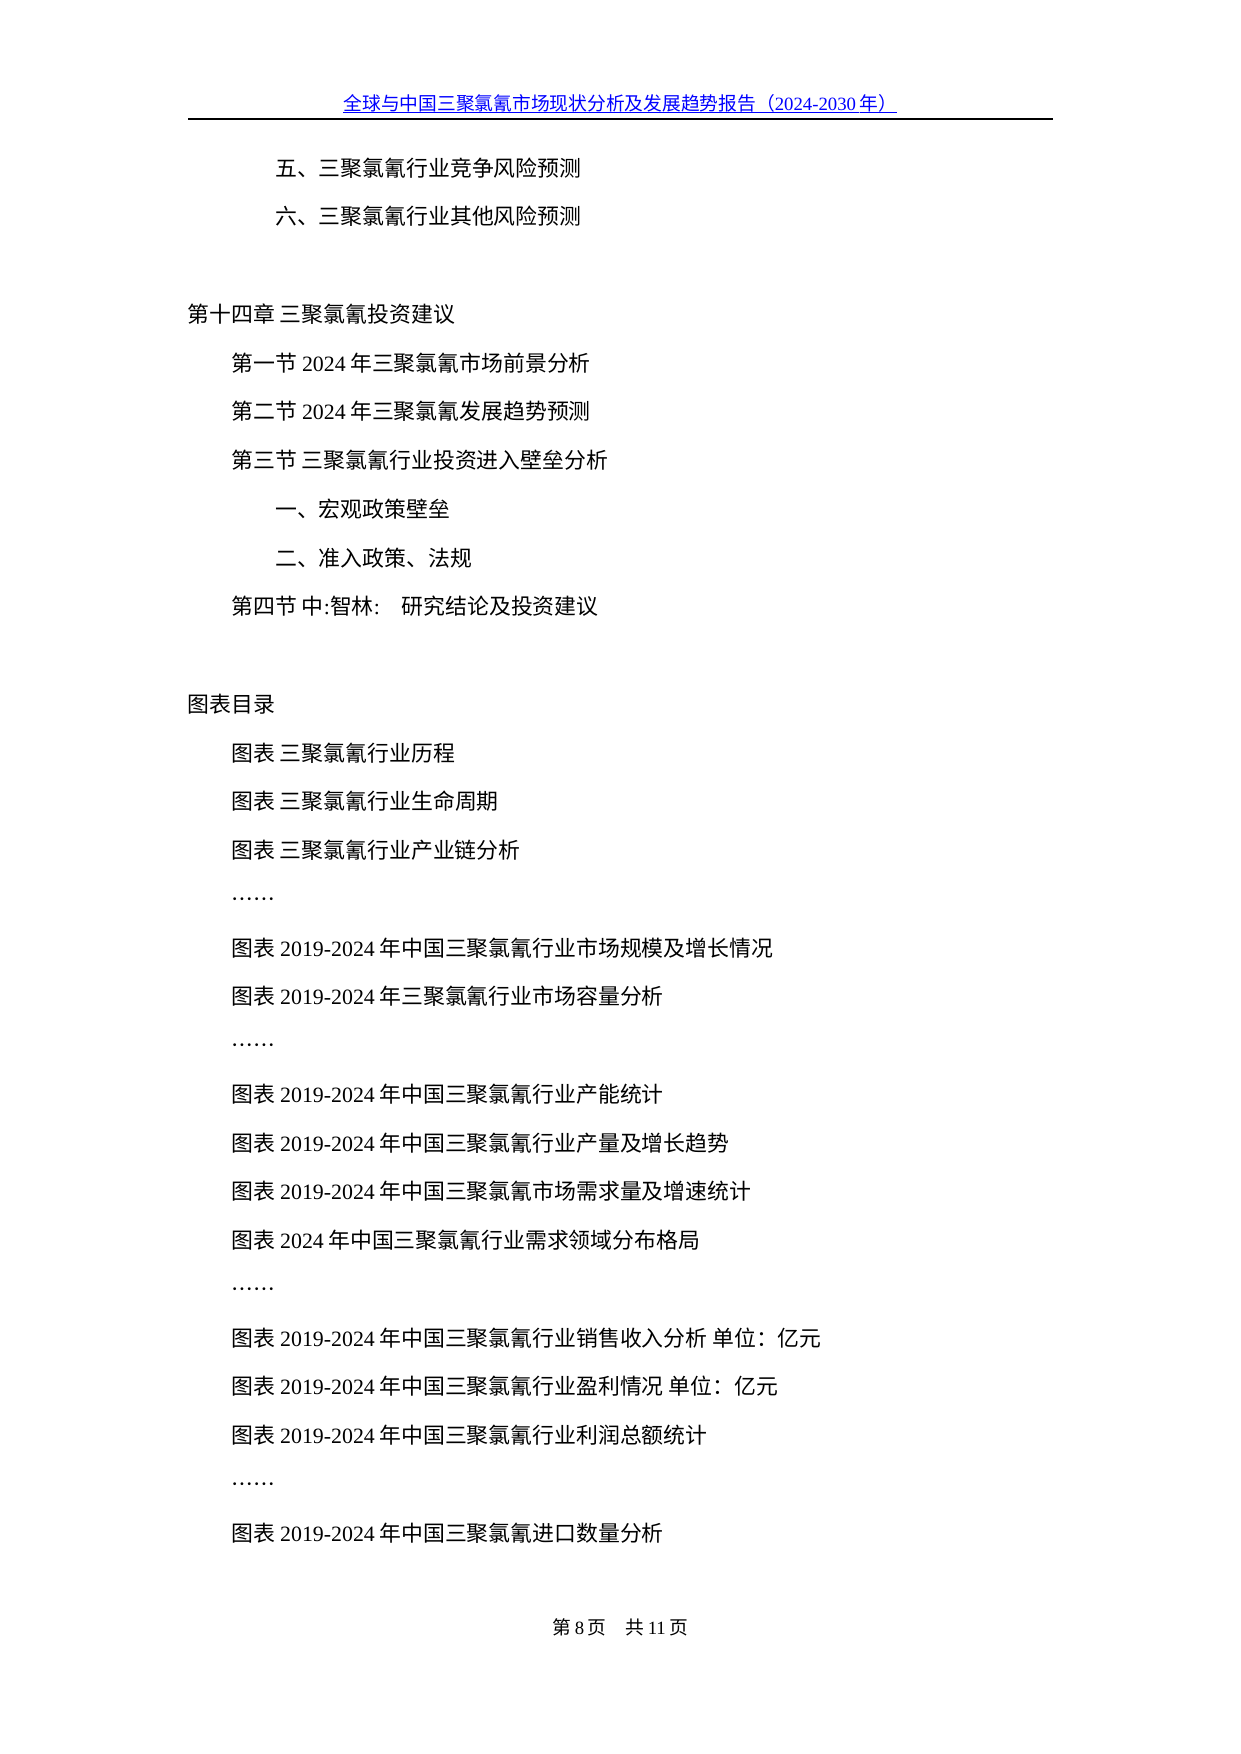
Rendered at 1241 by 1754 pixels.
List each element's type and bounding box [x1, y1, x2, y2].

text [187, 150, 1053, 1548]
